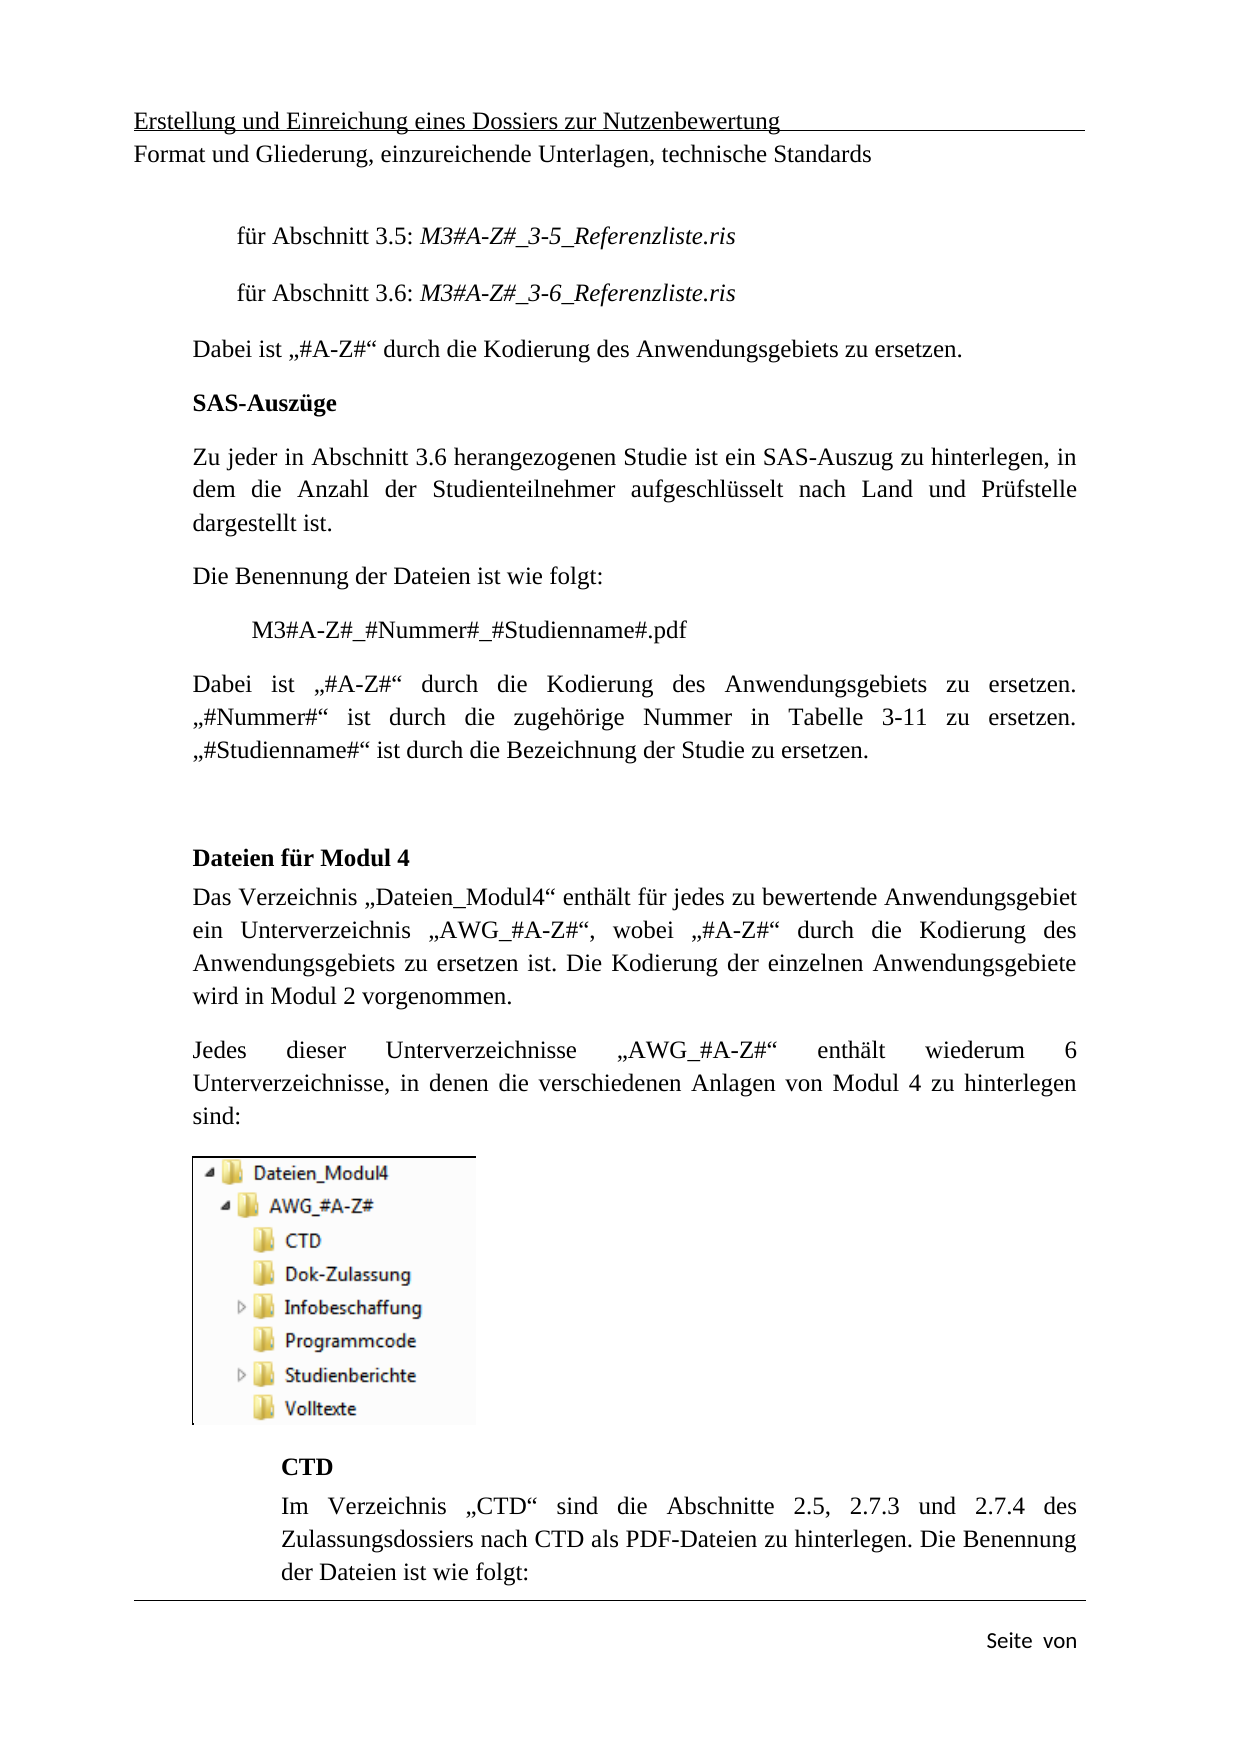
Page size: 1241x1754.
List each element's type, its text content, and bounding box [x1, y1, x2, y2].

text M3#A-Z#_#Nummer#_#Studienname#.pdf [251, 615, 1077, 644]
text Zu jeder in Abschnitt 3.6 herangezogenen Studie ist ein SAS-Auszug zu hinterlegen, in dem die Anzahl der Studienteilnehmer aufgeschlüsselt nach Land und Prüfstelle dargestellt ist. [192, 442, 1077, 536]
text für Abschnitt 3.5: M3#A-Z#_3-5_Referenzliste.ris [236, 221, 1019, 250]
text für Abschnitt 3.6: M3#A-Z#_3-6_Referenzliste.ris [236, 278, 1019, 306]
text CTD [281, 1452, 1077, 1481]
text Dateien für Modul 4 [192, 843, 1077, 872]
text Die Benennung der Dateien ist wie folgt: [192, 561, 1077, 590]
text Jedes dieser Unterverzeichnisse „AWG_#A-Z#“ enthält wiederum 6 Unterverzeichnisse, in denen die verschiedenen Anlagen von Modul 4 zu hinterlegen sind: [192, 1035, 1077, 1130]
text Das Verzeichnis „Dateien_Modul4“ enthält für jedes zu bewertende Anwendungsgebiet ein Unterverzeichnis „AWG_#A-Z#“, wobei „#A-Z#“ durch die Kodierung des Anwendungsgebiets zu ersetzen ist. Die Kodierung der einzelnen Anwendungsgebiete wird in Modul 2 vorgenommen. [192, 882, 1077, 1010]
text Im Verzeichnis „CTD“ sind die Abschnitte 2.5, 2.7.3 und 2.7.4 des Zulassungsdossiers nach CTD als PDF-Dateien zu hinterlegen. Die Benennung der Dateien ist wie folgt: [281, 1491, 1077, 1586]
picture [194, 1158, 476, 1425]
text SAS-Auszüge [192, 388, 1077, 416]
text Dabei ist „#A-Z#“ durch die Kodierung des Anwendungsgebiets zu ersetzen. „#Nummer#“ ist durch die zugehörige Nummer in Tabelle 3-11 zu ersetzen. „#Studienname#“ ist durch die Bezeichnung der Studie zu ersetzen. [192, 669, 1077, 764]
text Dabei ist „#A-Z#“ durch die Kodierung des Anwendungsgebiets zu ersetzen. [192, 334, 1077, 363]
